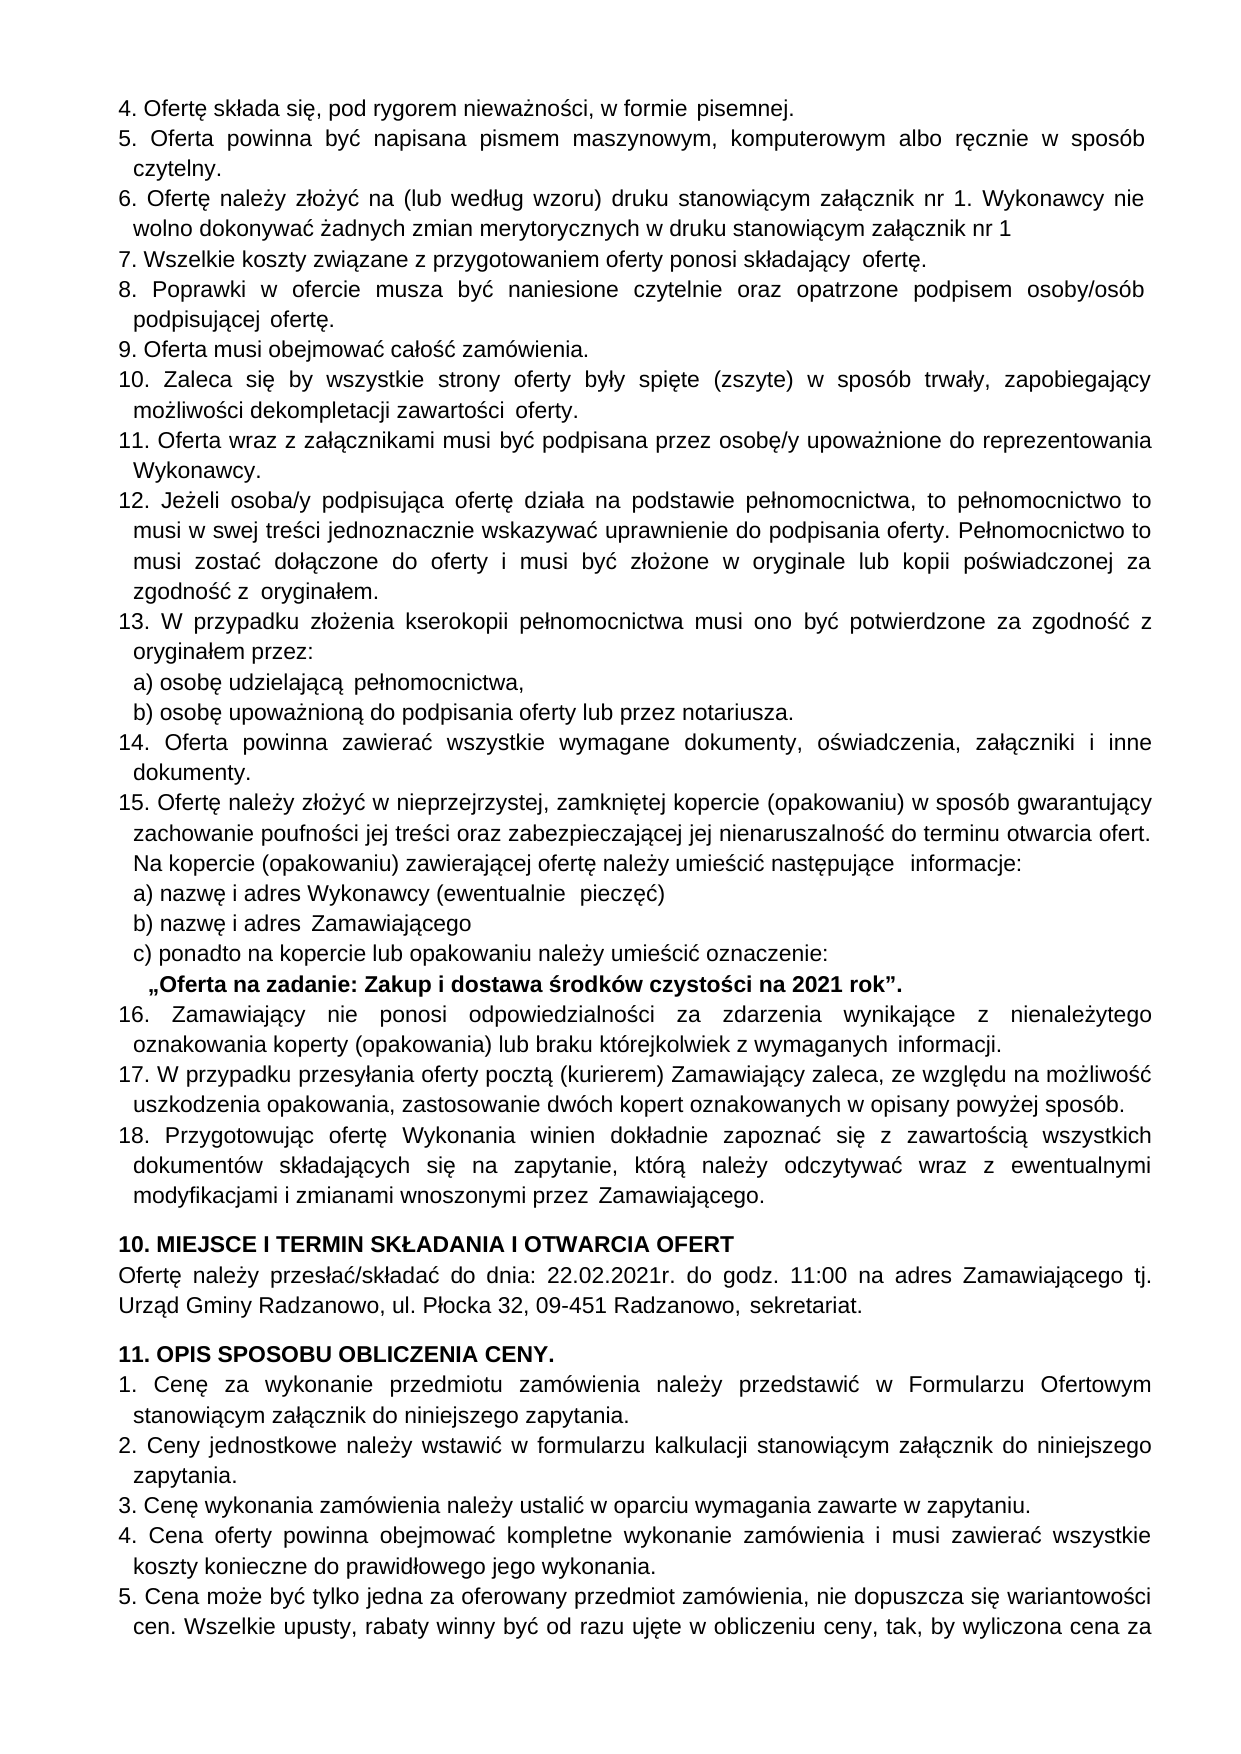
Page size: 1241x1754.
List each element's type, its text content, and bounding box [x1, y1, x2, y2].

text 10. MIEJSCE I TERMIN SKŁADANIA I OTWARCIA OFERT [118, 1231, 1128, 1258]
text a) nazwę i adres Wykonawcy (ewentualnie pieczęć) [118, 880, 1146, 906]
text a) osobę udzielającą pełnomocnictwa, [118, 668, 1146, 695]
text 14. Oferta powinna zawierać wszystkie wymagane dokumenty, oświadczenia, załączniki i inne dokumenty. [118, 729, 1152, 785]
text 11. Oferta wraz z załącznikami musi być podpisana przez osobę/y upoważnione do reprezentowania Wykonawcy. [118, 427, 1152, 483]
text 4. Cena oferty powinna obejmować kompletne wykonanie zamówienia i musi zawierać wszystkie koszty konieczne do prawidłowego jego wykonania. [118, 1522, 1152, 1579]
text 7. Wszelkie koszty związane z przygotowaniem oferty ponosi składający ofertę. [118, 246, 1146, 272]
text Ofertę należy przesłać/składać do dnia: 22.02.2021r. do godz. 11:00 na adres Zamawiającego tj. Urząd Gminy Radzanowo, ul. Płocka 32, 09-451 Radzanowo, sekretariat. [118, 1262, 1152, 1318]
text c) ponadto na kopercie lub opakowaniu należy umieścić oznaczenie: [118, 940, 1146, 967]
text 10. Zaleca się by wszystkie strony oferty były spięte (zszyte) w sposób trwały, zapobiegający możliwości dekompletacji zawartości oferty. [118, 366, 1152, 423]
text 13. W przypadku złożenia kserokopii pełnomocnictwa musi ono być potwierdzone za zgodność z oryginałem przez: [118, 608, 1152, 664]
text 3. Cenę wykonania zamówienia należy ustalić w oparciu wymagania zawarte w zapytaniu. [118, 1492, 1152, 1518]
text 12. Jeżeli osoba/y podpisująca ofertę działa na podstawie pełnomocnictwa, to pełnomocnictwo to musi w swej treści jednoznacznie wskazywać uprawnienie do podpisania oferty. Pełnomocnictwo to musi zostać dołączone do oferty i musi być złożone w oryginale lub kopii poświadczonej za zgodność z oryginałem. [118, 487, 1152, 604]
text 1. Cenę za wykonanie przedmiotu zamówienia należy przedstawić w Formularzu Ofertowym stanowiącym załącznik do niniejszego zapytania. [118, 1371, 1152, 1428]
text 8. Poprawki w ofercie musza być naniesione czytelnie oraz opatrzone podpisem osoby/osób podpisującej ofertę. [118, 276, 1146, 332]
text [118, 1583, 1152, 1639]
text 6. Ofertę należy złożyć na (lub według wzoru) druku stanowiącym załącznik nr 1. Wykonawcy nie wolno dokonywać żadnych zmian merytorycznych w druku stanowiącym załącznik nr 1 [118, 185, 1146, 242]
text b) nazwę i adres Zamawiającego [118, 910, 1146, 936]
text 5. Oferta powinna być napisana pismem maszynowym, komputerowym albo ręcznie w sposób czytelny. [118, 125, 1146, 181]
text 18. Przygotowując ofertę Wykonania winien dokładnie zapoznać się z zawartością wszystkich dokumentów składających się na zapytanie, którą należy odczytywać wraz z ewentualnymi modyfikacjami i zmianami wnoszonymi przez Zamawiającego. [118, 1122, 1152, 1208]
text 9. Oferta musi obejmować całość zamówienia. [118, 336, 1146, 362]
text 17. W przypadku przesyłania oferty pocztą (kurierem) Zamawiający zaleca, ze względu na możliwość uszkodzenia opakowania, zastosowanie dwóch kopert oznakowanych w opisany powyżej sposób. [118, 1061, 1152, 1118]
text 2. Ceny jednostkowe należy wstawić w formularzu kalkulacji stanowiącym załącznik do niniejszego zapytania. [118, 1432, 1152, 1488]
text 16. Zamawiający nie ponosi odpowiedzialności za zdarzenia wynikające z nienależytego oznakowania koperty (opakowania) lub braku którejkolwiek z wymaganych informacji. [118, 1001, 1152, 1057]
text 4. Ofertę składa się, pod rygorem nieważności, w formie pisemnej. [118, 94, 1146, 121]
text 15. Ofertę należy złożyć w nieprzejrzystej, zamkniętej kopercie (opakowaniu) w sposób gwarantujący zachowanie poufności jej treści oraz zabezpieczającej jej nienaruszalność do terminu otwarcia ofert. Na kopercie (opakowaniu) zawierającej ofertę należy umieścić następujące informacje: [118, 789, 1152, 876]
text „Oferta na zadanie: Zakup i dostawa środków czystości na 2021 rok”. [148, 971, 1152, 997]
text b) osobę upoważnioną do podpisania oferty lub przez notariusza. [118, 699, 1146, 725]
text 11. OPIS SPOSOBU OBLICZENIA CENY. [118, 1341, 1128, 1367]
